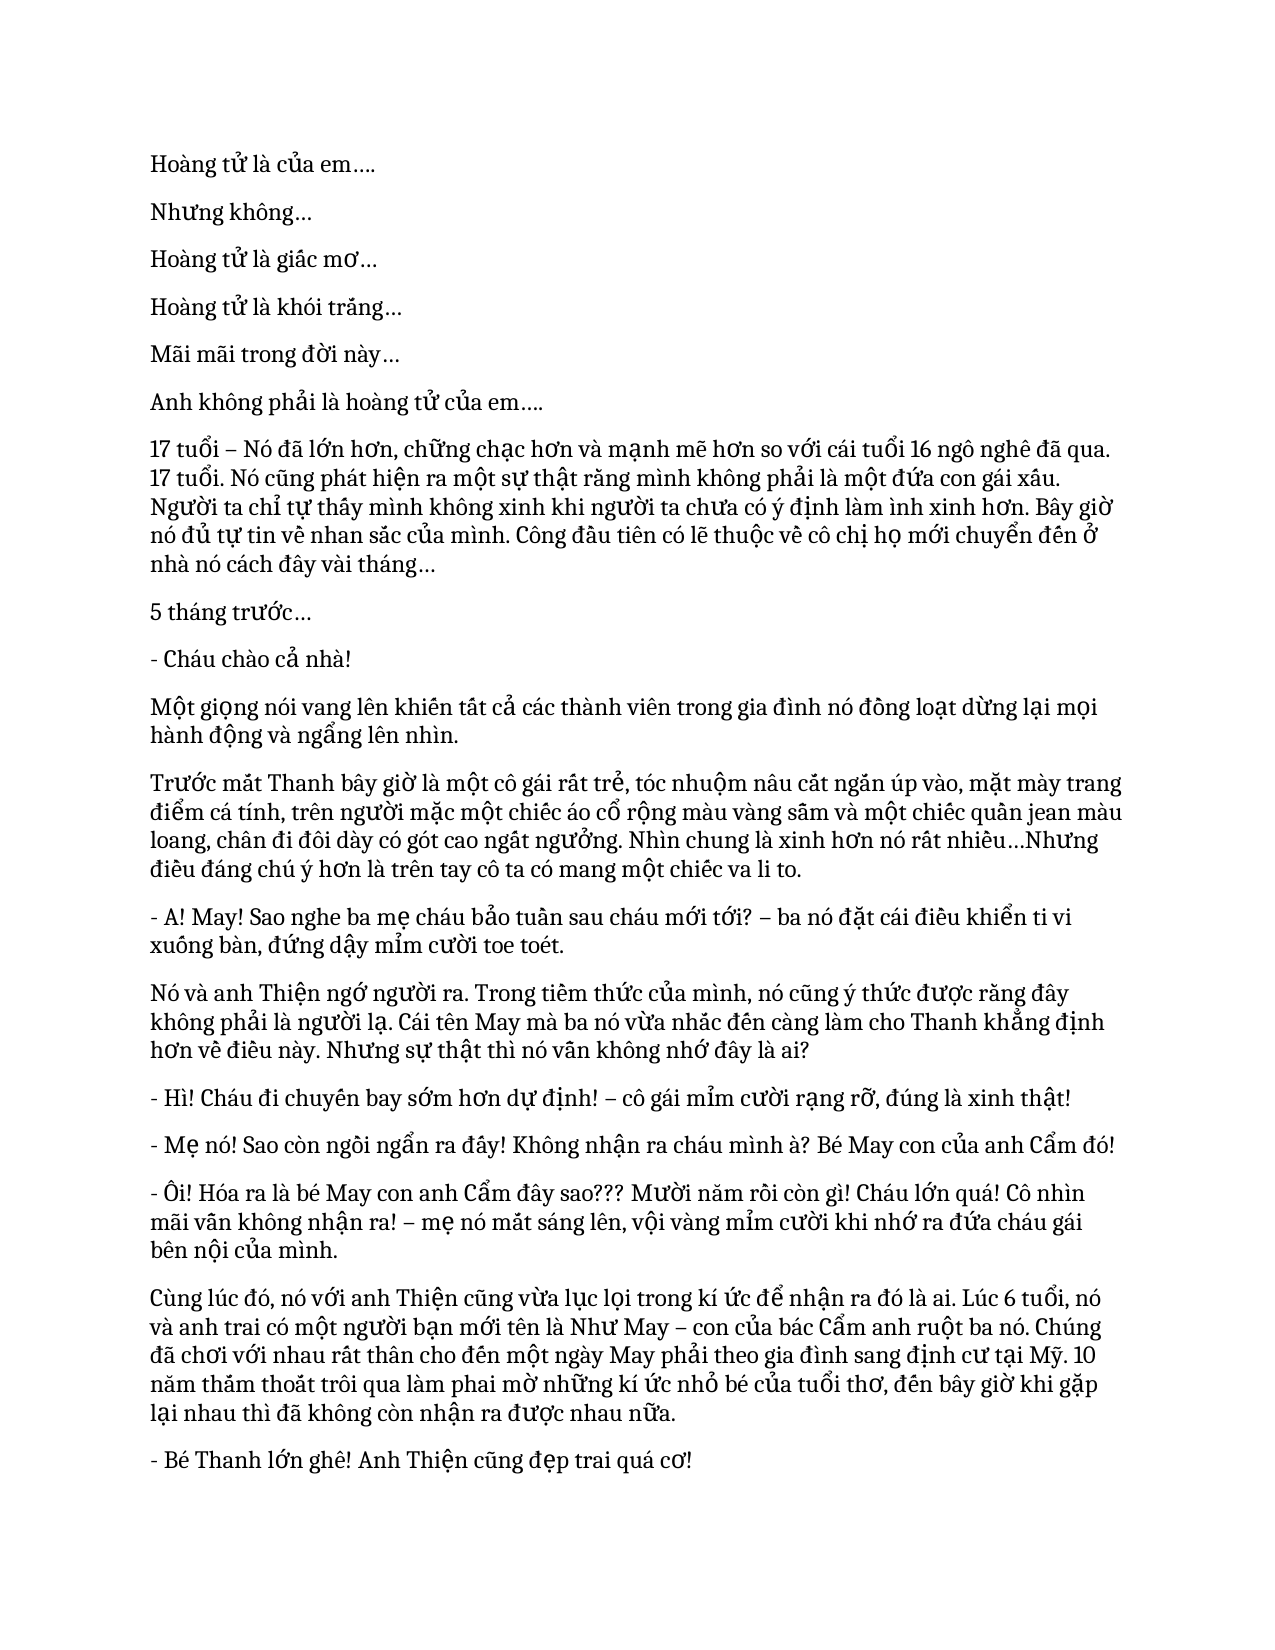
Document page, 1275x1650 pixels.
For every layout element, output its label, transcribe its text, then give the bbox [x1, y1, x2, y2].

text Hoàng tử là khói trắng… [150, 292, 1125, 321]
text Hoàng tử là giấc mơ… [150, 245, 1125, 274]
text Cùng lúc đó, nó với anh Thiện cũng vừa lục lọi trong kí ức để nhận ra đó là ai. Lúc 6 tuổi, nó và anh trai có một người bạn mới tên là Như May – con của bác Cẩm anh ruột ba nó. Chúng đã chơi với nhau rất thân cho đến một ngày May phải theo gia đình sang định cư tại Mỹ. 10 năm thắm thoắt trôi qua làm phai mờ những kí ức nhỏ bé của tuổi thơ, đến bây giờ khi gặp lại nhau thì đã không còn nhận ra được nhau nữa. [150, 1284, 1125, 1427]
text - Mẹ nó! Sao còn ngồi ngẩn ra đấy! Không nhận ra cháu mình à? Bé May con của anh Cẩm đó! [150, 1131, 1125, 1160]
text Hoàng tử là của em…. [150, 150, 1125, 179]
text - Ôi! Hóa ra là bé May con anh Cẩm đây sao??? Mười năm rồi còn gì! Cháu lớn quá! Cô nhìn mãi vẫn không nhận ra! – mẹ nó mắt sáng lên, vội vàng mỉm cười khi nhớ ra đứa cháu gái bên nội của mình. [150, 1179, 1125, 1265]
text Một giọng nói vang lên khiến tất cả các thành viên trong gia đình nó đồng loạt dừng lại mọi hành động và ngẩng lên nhìn. [150, 692, 1125, 750]
text - A! May! Sao nghe ba mẹ cháu bảo tuần sau cháu mới tới? – ba nó đặt cái điều khiển ti vi xuống bàn, đứng dậy mỉm cười toe toét. [150, 902, 1125, 960]
text 5 tháng trước… [150, 597, 1125, 626]
text Mãi mãi trong đời này… [150, 340, 1125, 369]
text 17 tuổi – Nó đã lớn hơn, chững chạc hơn và mạnh mẽ hơn so với cái tuổi 16 ngô nghê đã qua. 17 tuổi. Nó cũng phát hiện ra một sự thật rằng mình không phải là một đứa con gái xấu. Người ta chỉ tự thấy mình không xinh khi người ta chưa có ý định làm ình xinh hơn. Bây giờ nó đủ tự tin về nhan sắc của mình. Công đầu tiên có lẽ thuộc về cô chị họ mới chuyển đến ở nhà nó cách đây vài tháng… [150, 435, 1125, 579]
text Nhưng không… [150, 197, 1125, 226]
text - Hì! Cháu đi chuyến bay sớm hơn dự định! – cô gái mỉm cười rạng rỡ, đúng là xinh thật! [150, 1084, 1125, 1112]
text - Bé Thanh lớn ghê! Anh Thiện cũng đẹp trai quá cơ! [150, 1446, 1125, 1475]
text Anh không phải là hoàng tử của em…. [150, 387, 1125, 416]
text Nó và anh Thiện ngớ người ra. Trong tiềm thức của mình, nó cũng ý thức được rằng đây không phải là người lạ. Cái tên May mà ba nó vừa nhắc đến càng làm cho Thanh khẳng định hơn về điều này. Nhưng sự thật thì nó vẫn không nhớ đây là ai? [150, 979, 1125, 1065]
text - Cháu chào cả nhà! [150, 645, 1125, 674]
text Trước mắt Thanh bây giờ là một cô gái rất trẻ, tóc nhuộm nâu cắt ngắn úp vào, mặt mày trang điểm cá tính, trên người mặc một chiếc áo cổ rộng màu vàng sẫm và một chiếc quần jean màu loang, chân đi đôi dày có gót cao ngất ngưởng. Nhìn chung là xinh hơn nó rất nhiều…Nhưng điều đáng chú ý hơn là trên tay cô ta có mang một chiếc va li to. [150, 769, 1125, 884]
